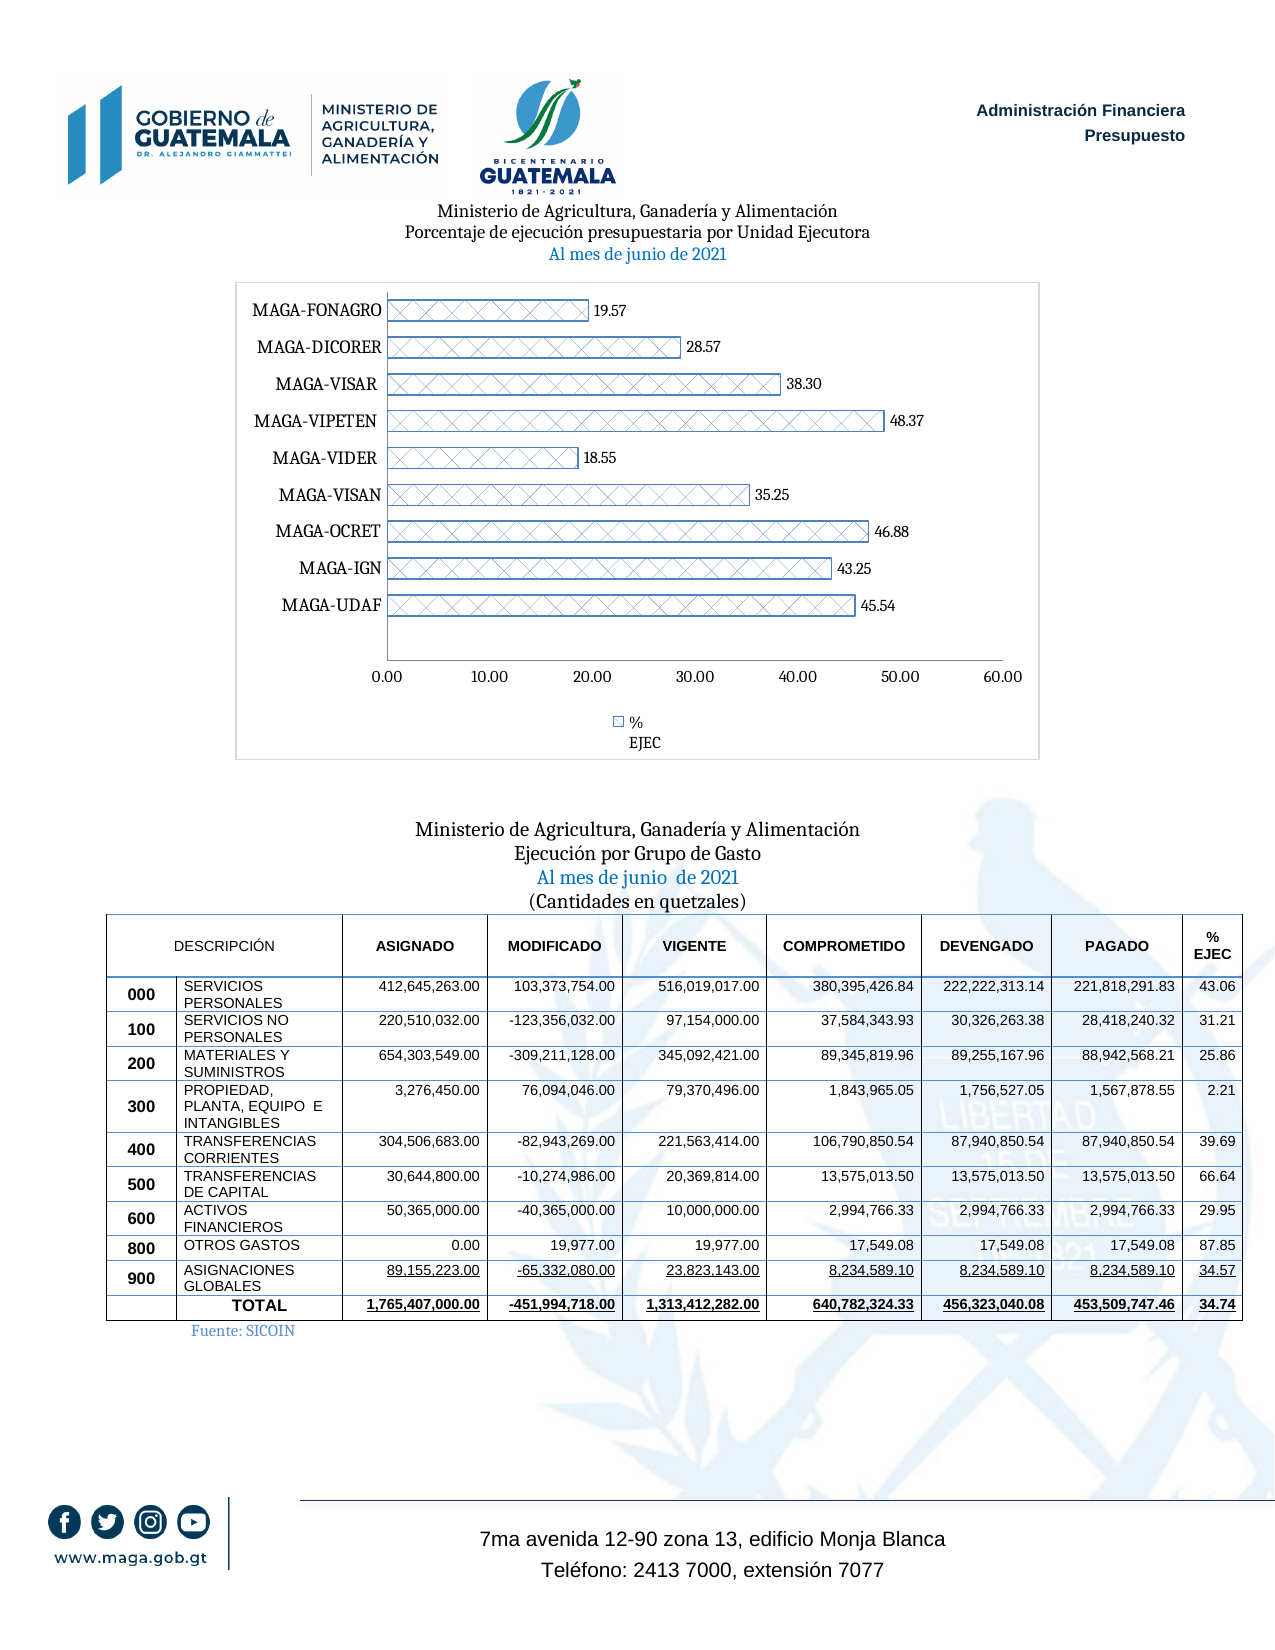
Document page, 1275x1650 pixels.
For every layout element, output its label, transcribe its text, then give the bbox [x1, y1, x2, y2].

table_cell 516,019,017.00 [623, 978, 766, 1011]
table_cell 37,584,343.93 [767, 1012, 921, 1046]
table_cell 500 [107, 1167, 176, 1201]
table_cell 30,644,800.00 [343, 1167, 487, 1201]
table_cell 88,942,568.21 [1052, 1047, 1182, 1080]
table_cell 800 [107, 1236, 176, 1260]
picture [472, 71, 623, 200]
table_cell -309,211,128.00 [488, 1047, 622, 1080]
table_cell 10,000,000.00 [623, 1202, 766, 1235]
table_cell SERVICIOS NO PERSONALES [177, 1012, 342, 1046]
table_cell 1,567,878.55 [1052, 1081, 1182, 1132]
text Ministerio de Agricultura, Ganadería y Alimentación [187, 200, 1087, 222]
table_cell 221,563,414.00 [623, 1133, 766, 1166]
table_cell 222,222,313.14 [922, 978, 1051, 1011]
table_cell 79,370,496.00 [623, 1081, 766, 1132]
table_header DESCRIPCIÓN [107, 915, 342, 976]
table_cell 106,790,850.54 [767, 1133, 921, 1166]
text (Cantidades en quetzales) [187, 890, 1087, 914]
text Ministerio de Agricultura, Ganadería y Alimentación [187, 818, 1087, 842]
text Ejecución por Grupo de Gasto [187, 842, 1087, 866]
table_header ASIGNADO [343, 915, 487, 976]
table_cell -65,332,080.00 [488, 1261, 622, 1295]
table_cell 39.69 [1183, 1133, 1242, 1166]
table_cell 89,155,223.00 [343, 1261, 487, 1295]
table_cell ACTIVOS FINANCIEROS [177, 1202, 342, 1235]
table_header PAGADO [1052, 915, 1182, 976]
table_cell -123,356,032.00 [488, 1012, 622, 1046]
table_cell 456,323,040.08 [922, 1296, 1051, 1320]
table_cell 29.95 [1183, 1202, 1242, 1235]
table_cell 8,234,589.10 [922, 1261, 1051, 1295]
table_cell 380,395,426.84 [767, 978, 921, 1011]
table_cell 43.06 [1183, 978, 1242, 1011]
table_cell [107, 1296, 176, 1320]
table_cell 304,506,683.00 [343, 1133, 487, 1166]
table_cell 1,765,407,000.00 [343, 1296, 487, 1320]
picture [476, 761, 1275, 1499]
table_cell TOTAL [177, 1296, 342, 1320]
table_cell 2,994,766.33 [922, 1202, 1051, 1235]
table_cell 900 [107, 1261, 176, 1295]
table_cell 400 [107, 1133, 176, 1166]
table_cell 2.21 [1183, 1081, 1242, 1132]
table_cell 34.74 [1183, 1296, 1242, 1320]
table_cell 345,092,421.00 [623, 1047, 766, 1080]
table_cell 17,549.08 [1052, 1236, 1182, 1260]
table_cell ASIGNACIONES GLOBALES [177, 1261, 342, 1295]
table_cell 50,365,000.00 [343, 1202, 487, 1235]
table_cell 220,510,032.00 [343, 1012, 487, 1046]
picture [56, 75, 450, 196]
table_cell 76,094,046.00 [488, 1081, 622, 1132]
table_cell 103,373,754.00 [488, 978, 622, 1011]
table_cell 28,418,240.32 [1052, 1012, 1182, 1046]
table_cell 89,345,819.96 [767, 1047, 921, 1080]
table_cell 100 [107, 1012, 176, 1046]
table_cell -40,365,000.00 [488, 1202, 622, 1235]
table_cell 0.00 [343, 1236, 487, 1260]
table_cell 654,303,549.00 [343, 1047, 487, 1080]
table_cell 13,575,013.50 [767, 1167, 921, 1201]
table_cell 000 [107, 978, 176, 1011]
table_cell PROPIEDAD, PLANTA, EQUIPO E INTANGIBLES [177, 1081, 342, 1132]
table_cell 2,994,766.33 [1052, 1202, 1182, 1235]
table_cell 66.64 [1183, 1167, 1242, 1201]
table_cell 25.86 [1183, 1047, 1242, 1080]
table_header COMPROMETIDO [767, 915, 921, 976]
table_cell TRANSFERENCIAS DE CAPITAL [177, 1167, 342, 1201]
table_cell 1,313,412,282.00 [623, 1296, 766, 1320]
table_cell 8,234,589.10 [767, 1261, 921, 1295]
table_cell 412,645,263.00 [343, 978, 487, 1011]
table_cell 19,977.00 [623, 1236, 766, 1260]
table_header DEVENGADO [922, 915, 1051, 976]
table_cell 87,940,850.54 [922, 1133, 1051, 1166]
table_cell 97,154,000.00 [623, 1012, 766, 1046]
table_cell 2,994,766.33 [767, 1202, 921, 1235]
table_cell 19,977.00 [488, 1236, 622, 1260]
text Al mes de junio de 2021 [187, 243, 1087, 265]
table_cell 17,549.08 [767, 1236, 921, 1260]
table_cell -451,994,718.00 [488, 1296, 622, 1320]
table_header VIGENTE [623, 915, 766, 976]
table_cell 8,234,589.10 [1052, 1261, 1182, 1295]
table_cell 300 [107, 1081, 176, 1132]
table_cell 20,369,814.00 [623, 1167, 766, 1201]
table_cell SERVICIOS PERSONALES [177, 978, 342, 1011]
table_cell 13,575,013.50 [1052, 1167, 1182, 1201]
table_cell 31.21 [1183, 1012, 1242, 1046]
table_cell 640,782,324.33 [767, 1296, 921, 1320]
text Al mes de junio de 2021 [187, 866, 1087, 890]
text Porcentaje de ejecución presupuestaria por Unidad Ejecutora [187, 222, 1087, 243]
table_cell -82,943,269.00 [488, 1133, 622, 1166]
table_cell 23,823,143.00 [623, 1261, 766, 1295]
table_cell 30,326,263.38 [922, 1012, 1051, 1046]
table_cell 1,843,965.05 [767, 1081, 921, 1132]
picture [25, 1483, 254, 1586]
table_cell 89,255,167.96 [922, 1047, 1051, 1080]
table_cell 34.57 [1183, 1261, 1242, 1295]
table_cell -10,274,986.00 [488, 1167, 622, 1201]
table_cell 200 [107, 1047, 176, 1080]
table_cell 13,575,013.50 [922, 1167, 1051, 1201]
table_header MODIFICADO [488, 915, 622, 976]
table_cell OTROS GASTOS [177, 1236, 342, 1260]
table_cell MATERIALES Y SUMINISTROS [177, 1047, 342, 1080]
table_cell 87,940,850.54 [1052, 1133, 1182, 1166]
table_cell 600 [107, 1202, 176, 1235]
table_header % EJEC [1183, 915, 1242, 976]
table_cell 3,276,450.00 [343, 1081, 487, 1132]
table_cell 87.85 [1183, 1236, 1242, 1260]
table_cell 221,818,291.83 [1052, 978, 1182, 1011]
table_cell 453,509,747.46 [1052, 1296, 1182, 1320]
text Fuente: SICOIN [187, 1321, 1087, 1340]
table_cell TRANSFERENCIAS CORRIENTES [177, 1133, 342, 1166]
table_cell 1,756,527.05 [922, 1081, 1051, 1132]
table_cell 17,549.08 [922, 1236, 1051, 1260]
